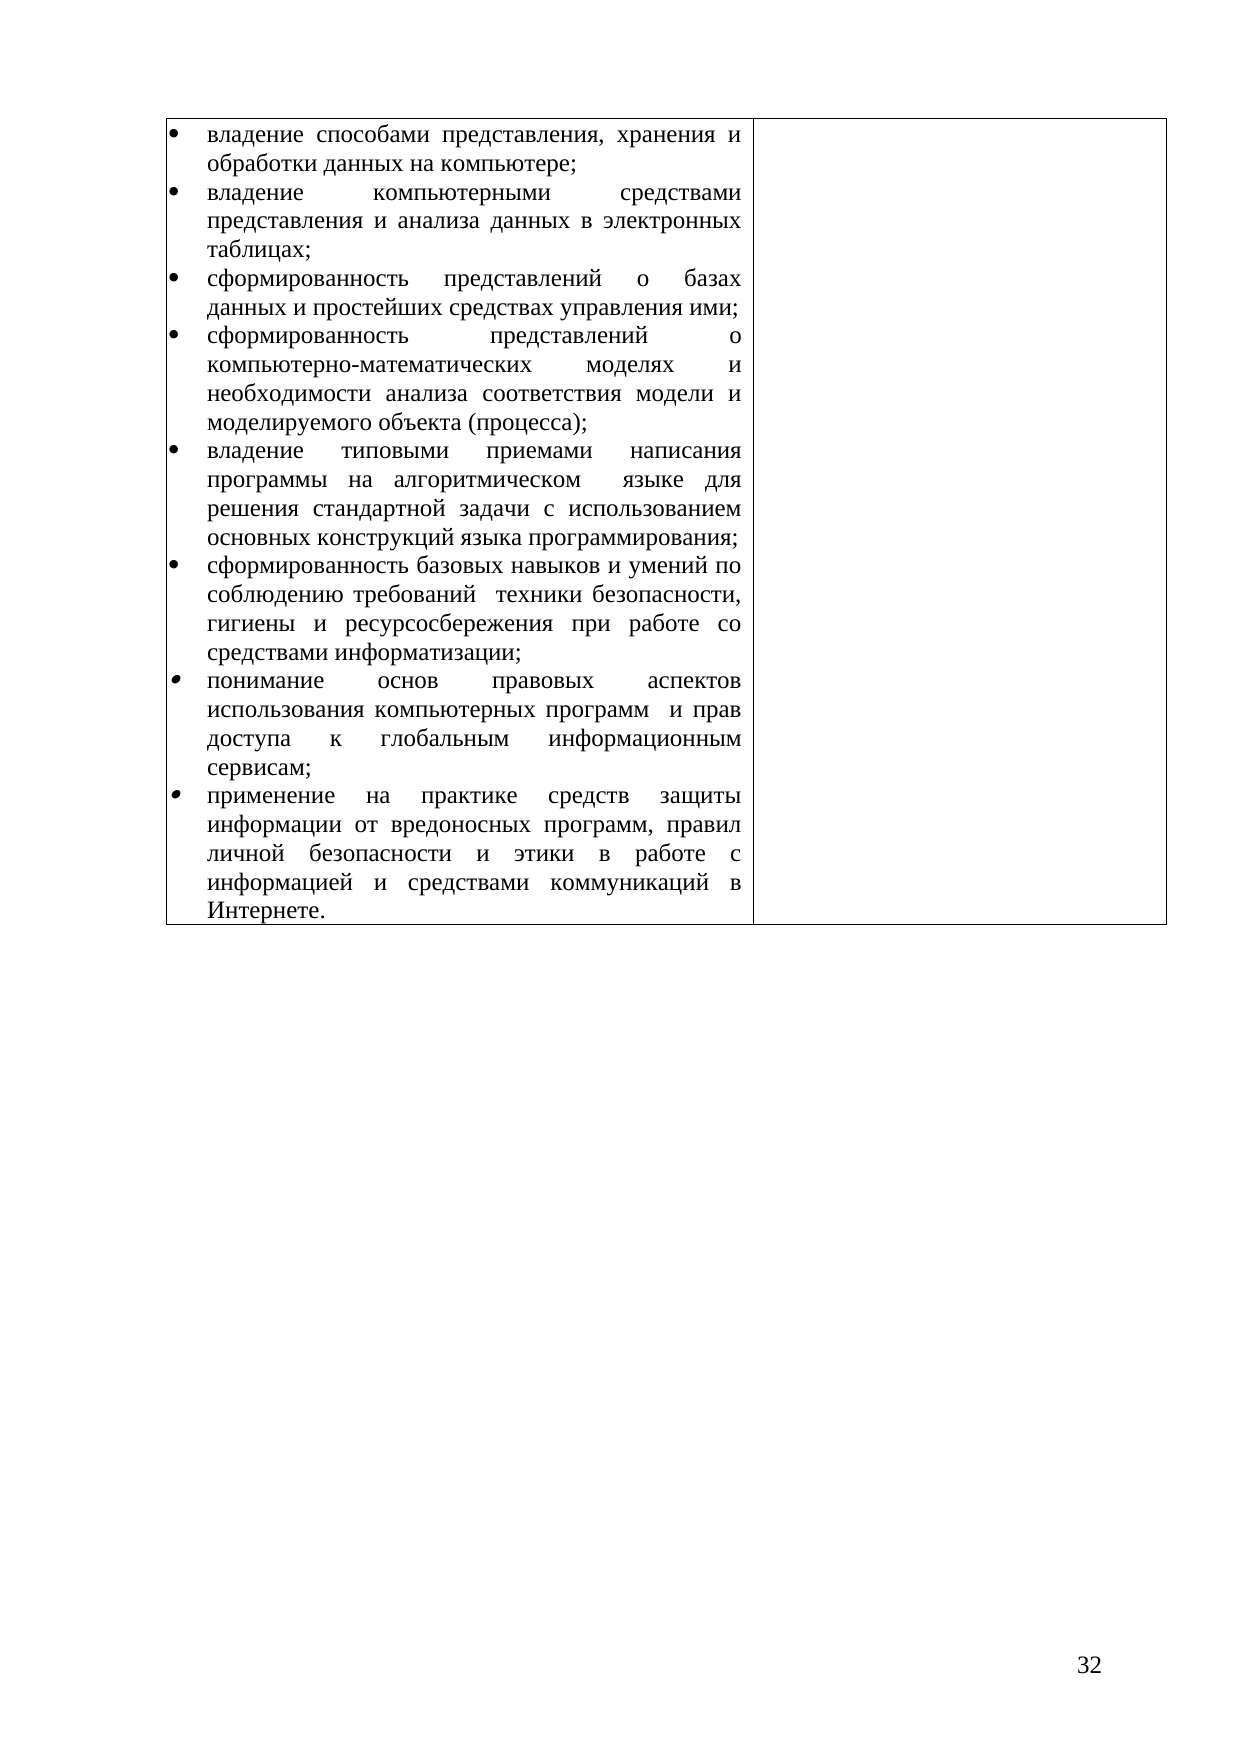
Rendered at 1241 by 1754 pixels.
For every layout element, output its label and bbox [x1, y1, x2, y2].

table_cell [167, 119, 753, 924]
table_cell [754, 119, 1166, 924]
